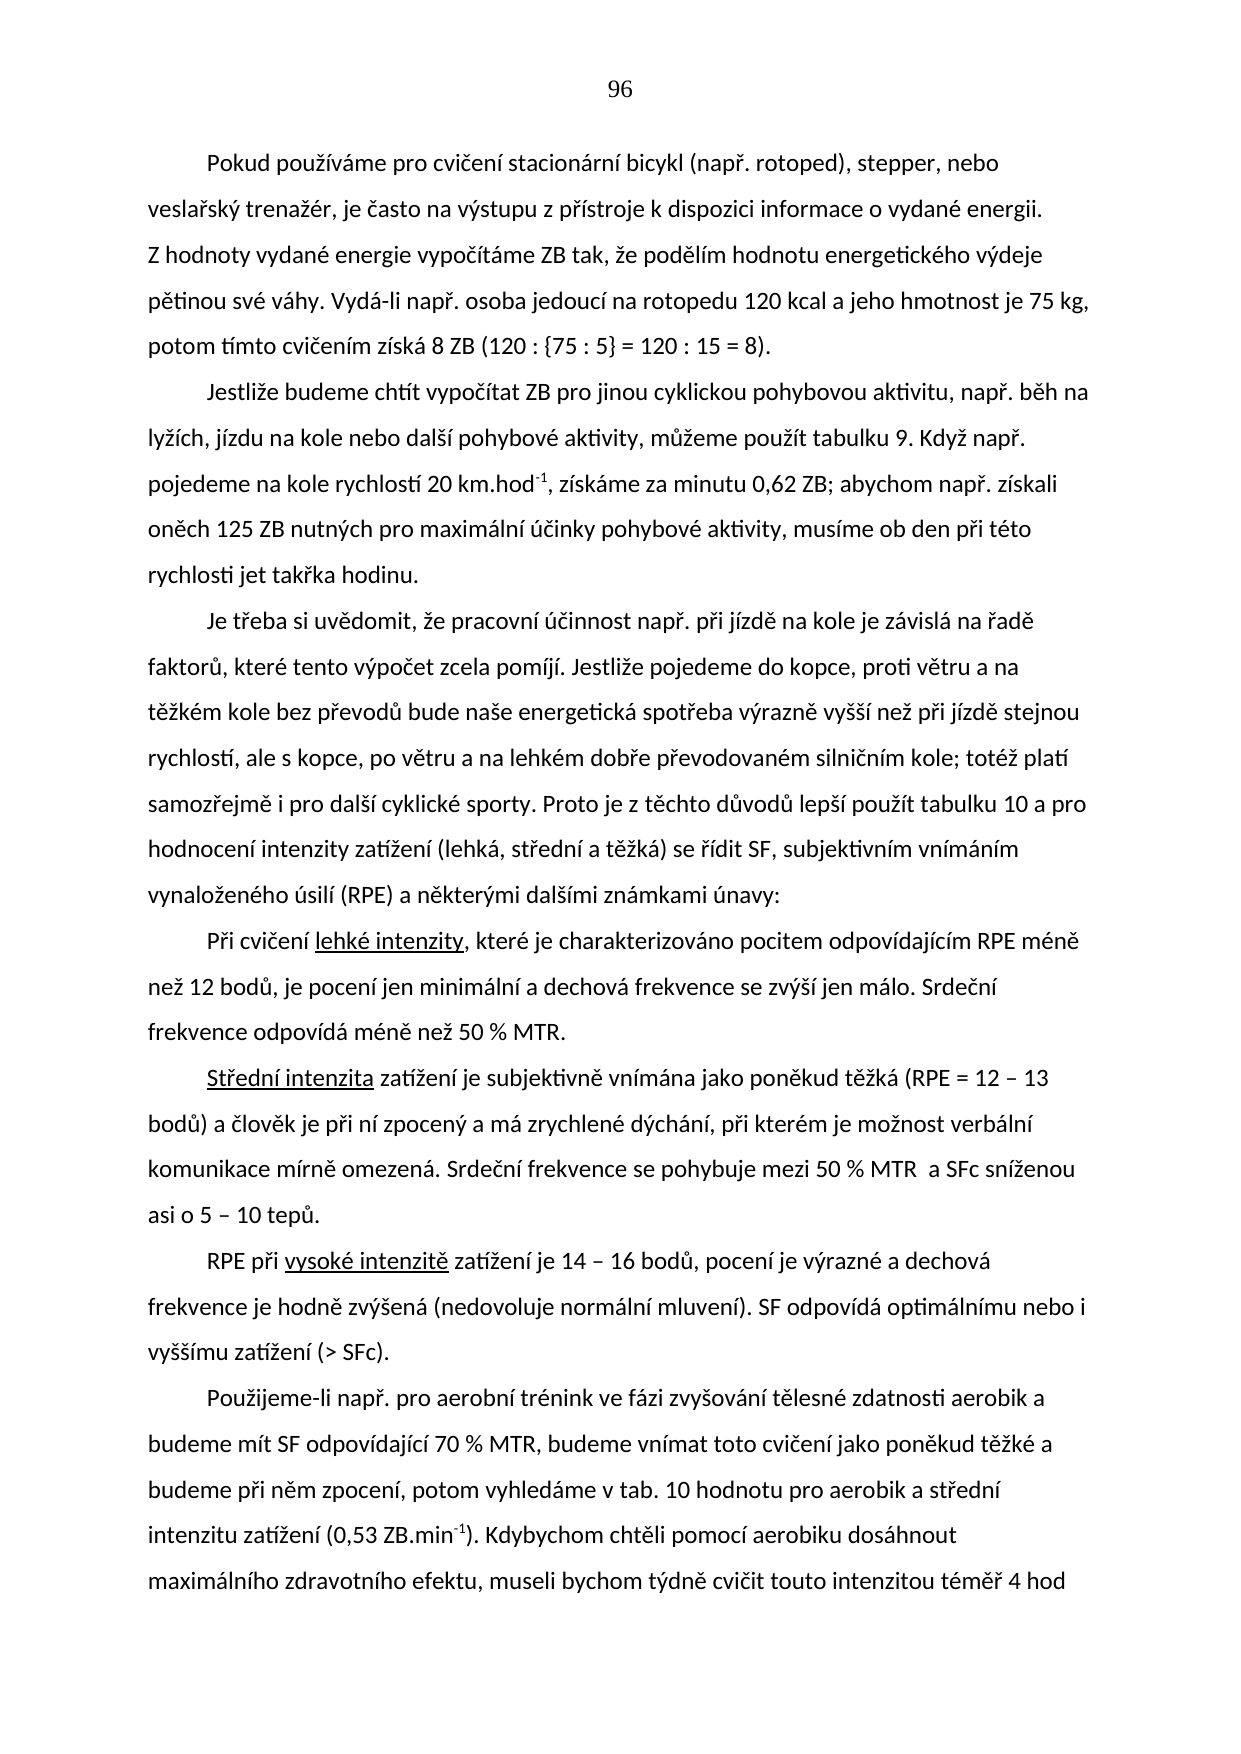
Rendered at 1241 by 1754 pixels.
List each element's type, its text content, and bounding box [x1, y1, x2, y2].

text Je třeba si uvědomit, že pracovní účinnost např. při jízdě na kole je závislá na řadě faktorů, které tento výpočet zcela pomíjí. Jestliže pojedeme do kopce, proti větru a na těžkém kole bez převodů bude naše energetická spotřeba výrazně vyšší než při jízdě stejnou rychlostí, ale s kopce, po větru a na lehkém dobře převodovaném silničním kole; totéž platí samozřejmě i pro další cyklické sporty. Proto je z těchto důvodů lepší použít tabulku 10 a pro hodnocení intenzity zatížení (lehká, střední a těžká) se řídit SF, subjektivním vnímáním vynaloženého úsilí (RPE) a některými dalšími známkami únavy: [148, 605, 1093, 910]
text Při cvičení lehké intenzity, které je charakterizováno pocitem odpovídajícím RPE méně než 12 bodů, je pocení jen minimální a dechová frekvence se zvýší jen málo. Srdeční frekvence odpovídá méně než 50 % MTR. [148, 925, 1093, 1047]
text Jestliže budeme chtít vypočítat ZB pro jinou cyklickou pohybovou aktivitu, např. běh na lyžích, jízdu na kole nebo další pohybové aktivity, můžeme použít tabulku 9. Když např. pojedeme na kole rychlostí 20 km.hod-1, získáme za minutu 0,62 ZB; abychom např. získali oněch 125 ZB nutných pro maximální účinky pohybové aktivity, musíme ob den při této rychlosti jet takřka hodinu. [148, 376, 1093, 590]
text Pokud používáme pro cvičení stacionární bicykl (např. rotoped), stepper, nebo veslařský trenažér, je často na výstupu z přístroje k dispozici informace o vydané energii. Z hodnoty vydané energie vypočítáme ZB tak, že podělím hodnotu energetického výdeje pětinou své váhy. Vydá-li např. osoba jedoucí na rotopedu 120 kcal a jeho hmotnost je 75 kg, potom tímto cvičením získá 8 ZB (120 : {75 : 5} = 120 : 15 = 8). [148, 148, 1093, 361]
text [148, 1382, 1093, 1596]
text RPE při vysoké intenzitě zatížení je 14 – 16 bodů, pocení je výrazné a dechová frekvence je hodně zvýšená (nedovoluje normální mluvení). SF odpovídá optimálnímu nebo i vyššímu zatížení (> SFc). [148, 1245, 1093, 1367]
text Střední intenzita zatížení je subjektivně vnímána jako poněkud těžká (RPE = 12 – 13 bodů) a člověk je při ní zpocený a má zrychlené dýchání, při kterém je možnost verbální komunikace mírně omezená. Srdeční frekvence se pohybuje mezi 50 % MTR a SFc sníženou asi o 5 – 10 tepů. [148, 1062, 1093, 1230]
